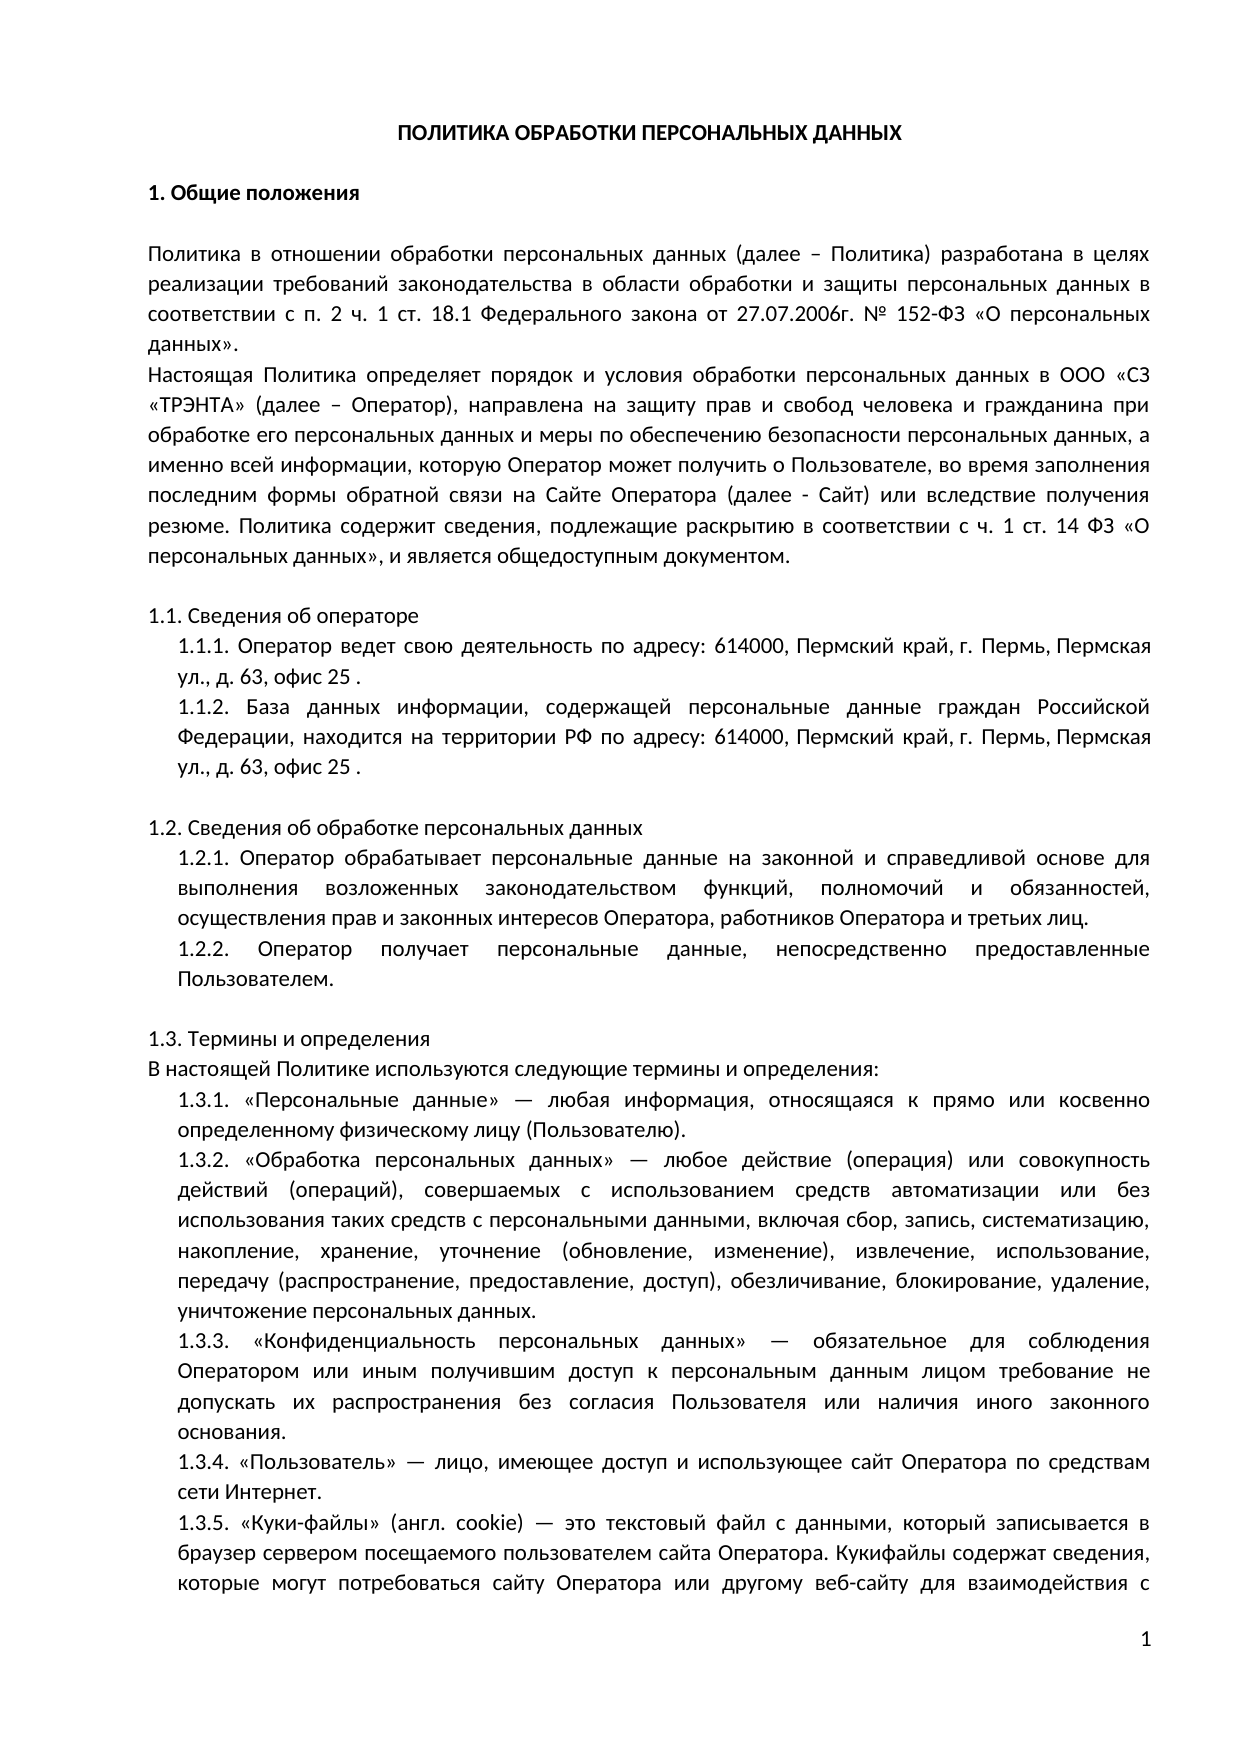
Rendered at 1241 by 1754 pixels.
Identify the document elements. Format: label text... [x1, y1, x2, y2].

text 1.2.1. Оператор обрабатывает персональные данные на законной и справедливой основе для выполнения возложенных законодательством функций, полномочий и обязанностей, осуществления прав и законных интересов Оператора, работников Оператора и третьих лиц. [177, 843, 1152, 932]
text 1.3.1. «Персональные данные» — любая информация, относящаяся к прямо или косвенно определенному физическому лицу (Пользователю). [177, 1085, 1152, 1143]
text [177, 1508, 1152, 1596]
text Настоящая Политика определяет порядок и условия обработки персональных данных в ООО «СЗ «ТРЭНТА» (далее – Оператор), направлена на защиту прав и свобод человека и гражданина при обработке его персональных данных и меры по обеспечению безопасности персональных данных, а именно всей информации, которую Оператор может получить о Пользователе, во время заполнения последним формы обратной связи на Сайте Оператора (далее - Сайт) или вследствие получения резюме. Политика содержит сведения, подлежащие раскрытию в соответствии с ч. 1 ст. 14 ФЗ «О персональных данных», и является общедоступным документом. [148, 360, 1152, 569]
text 1.3.4. «Пользователь» — лицо, имеющее доступ и использующее сайт Оператора по средствам сети Интернет. [177, 1447, 1152, 1506]
text 1.1. Сведения об операторе [148, 601, 1152, 629]
text 1.3.3. «Конфиденциальность персональных данных» — обязательное для соблюдения Оператором или иным получившим доступ к персональным данным лицом требование не допускать их распространения без согласия Пользователя или наличия иного законного основания. [177, 1326, 1152, 1445]
text В настоящей Политике используются следующие термины и определения: [148, 1054, 1152, 1083]
text 1. Общие положения [148, 178, 1152, 207]
text 1.2. Сведения об обработке персональных данных [148, 813, 1152, 841]
text 1.3. Термины и определения [148, 1024, 1152, 1052]
text 1.1.1. Оператор ведет свою деятельность по адресу: 614000, Пермский край, г. Пермь, Пермская ул., д. 63, офис 25 . [177, 632, 1152, 690]
text Политика в отношении обработки персональных данных (далее – Политика) разработана в целях реализации требований законодательства в области обработки и защиты персональных данных в соответствии с п. 2 ч. 1 ст. 18.1 Федерального закона от 27.07.2006г. № 152-ФЗ «О персональных данных». [148, 239, 1152, 358]
text ПОЛИТИКА ОБРАБОТКИ ПЕРСОНАЛЬНЫХ ДАННЫХ [148, 118, 1152, 146]
text 1.2.2. Оператор получает персональные данные, непосредственно предоставленные Пользователем. [177, 934, 1152, 992]
text 1.3.2. «Обработка персональных данных» — любое действие (операция) или совокупность действий (операций), совершаемых с использованием средств автоматизации или без использования таких средств с персональными данными, включая сбор, запись, систематизацию, накопление, хранение, уточнение (обновление, изменение), извлечение, использование, передачу (распространение, предоставление, доступ), обезличивание, блокирование, удаление, уничтожение персональных данных. [177, 1145, 1152, 1324]
text 1.1.2. База данных информации, содержащей персональные данные граждан Российской Федерации, находится на территории РФ по адресу: 614000, Пермский край, г. Пермь, Пермская ул., д. 63, офис 25 . [177, 692, 1152, 781]
